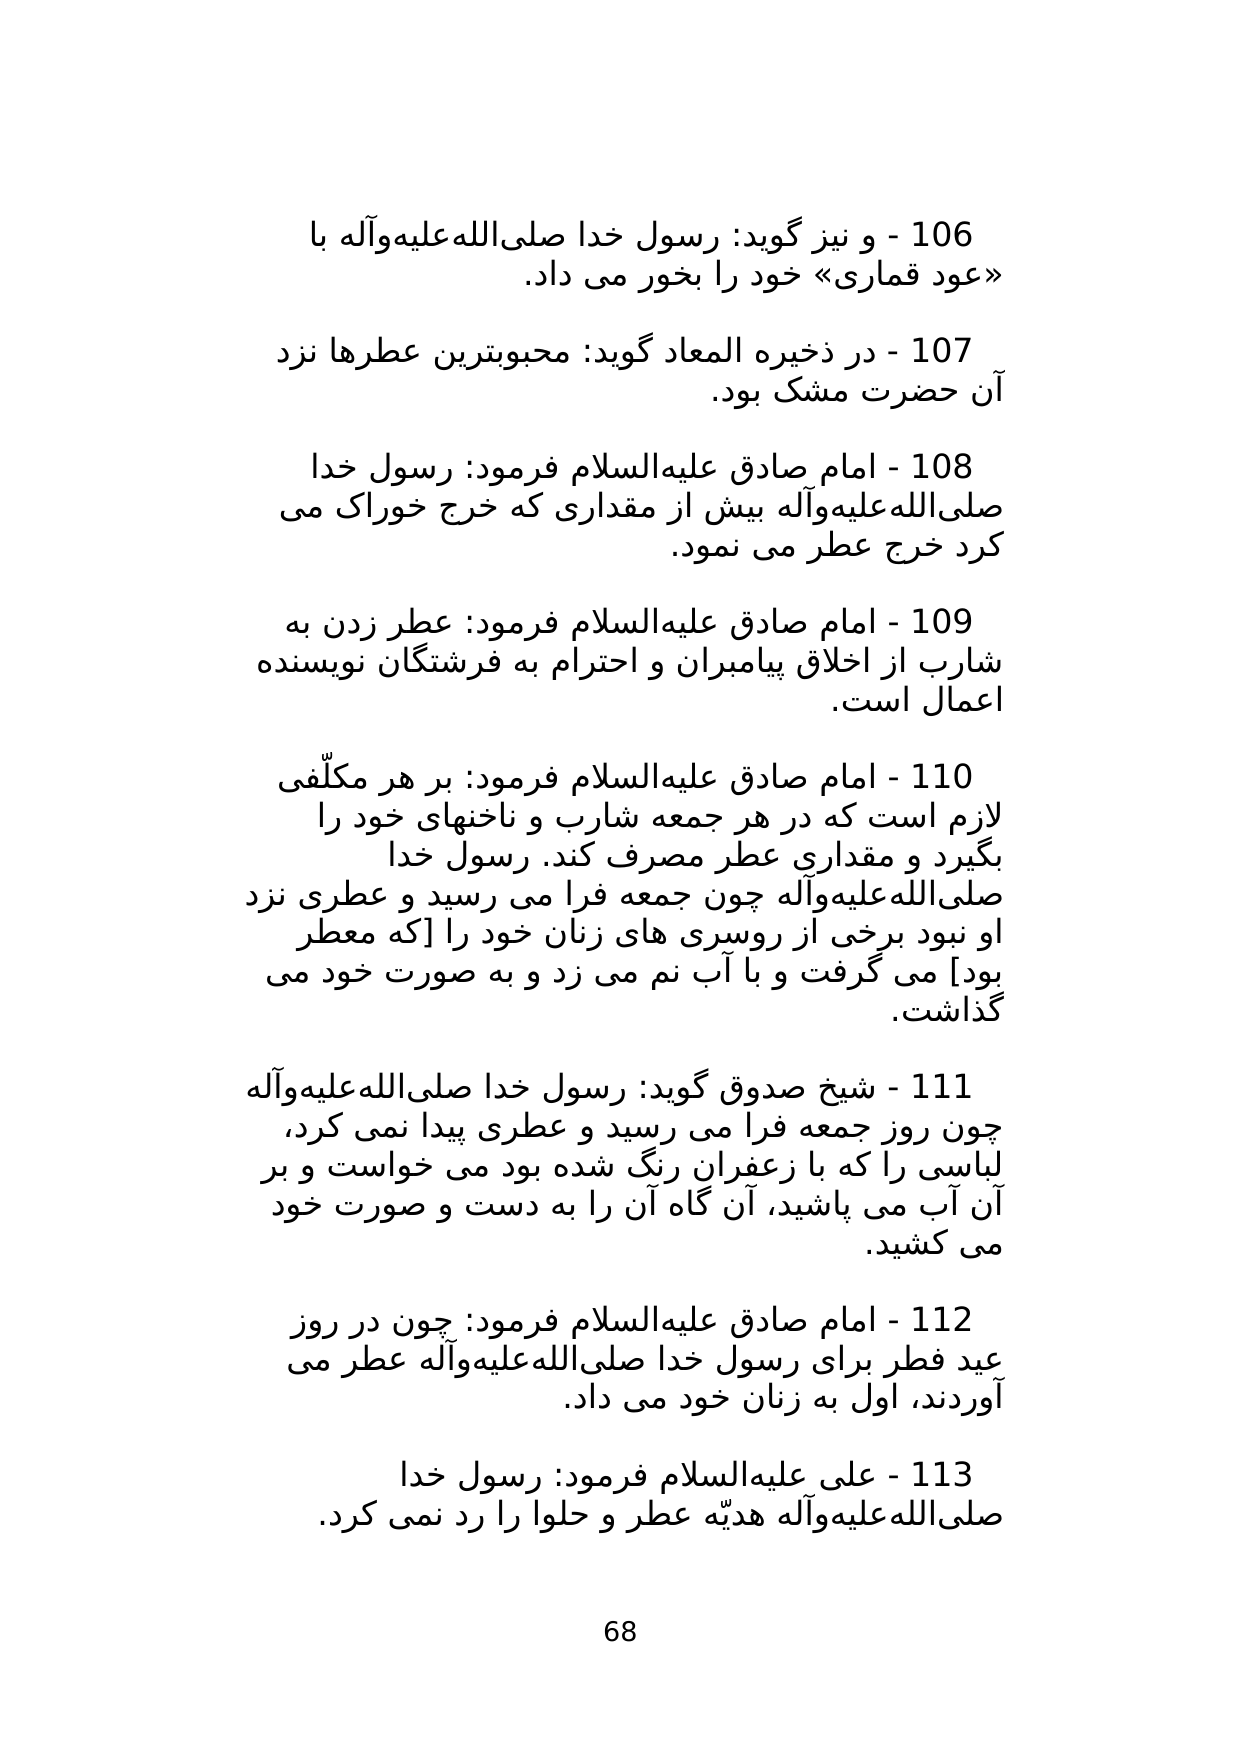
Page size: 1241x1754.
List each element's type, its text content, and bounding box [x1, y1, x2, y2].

text 110 - امام صادق عليه‌السلام فرمود: بر هر مکلّفی لازم است که در هر جمعه شارب و ناخنهای خود را بگیرد و مقداری عطر مصرف کند. رسول خدا صلى‌الله‌عليه‌وآله چون جمعه فرا می رسید و عطری نزد او نبود برخی از روسری های زنان خود را [که معطر بود] می گرفت و با آب نم می زد و به صورت خود می گذاشت. [236, 757, 1004, 1029]
text 106 - و نیز گوید: رسول خدا صلى‌الله‌عليه‌وآله با «عود قماری» خود را بخور می داد. [236, 216, 1004, 293]
text 112 - امام صادق عليه‌السلام فرمود: چون در روز عید فطر برای رسول خدا صلى‌الله‌عليه‌وآله عطر می آوردند، اول به زنان خود می داد. [236, 1300, 1004, 1417]
text 108 - امام صادق عليه‌السلام فرمود: رسول خدا صلى‌الله‌عليه‌وآله بیش از مقداری که خرج خوراک می کرد خرج عطر می نمود. [236, 448, 1004, 564]
text 111 - شیخ صدوق گوید: رسول خدا صلى‌الله‌عليه‌وآله چون روز جمعه فرا می رسید و عطری پیدا نمی کرد، لباسی را که با زعفران رنگ شده بود می خواست و بر آن آب می پاشید، آن گاه آن را به دست و صورت خود می کشید. [236, 1068, 1004, 1262]
text 109 - امام صادق عليه‌السلام فرمود: عطر زدن به شارب از اخلاق پیامبران و احترام به فرشتگان نویسنده اعمال است. [236, 602, 1004, 719]
text 107 - در ذخیره المعاد گوید: محبوبترین عطرها نزد آن حضرت مشک بود. [236, 332, 1004, 409]
text 113 - علی عليه‌السلام فرمود: رسول خدا صلى‌الله‌عليه‌وآله هدیّه عطر و حلوا را رد نمی کرد. [236, 1455, 1004, 1533]
